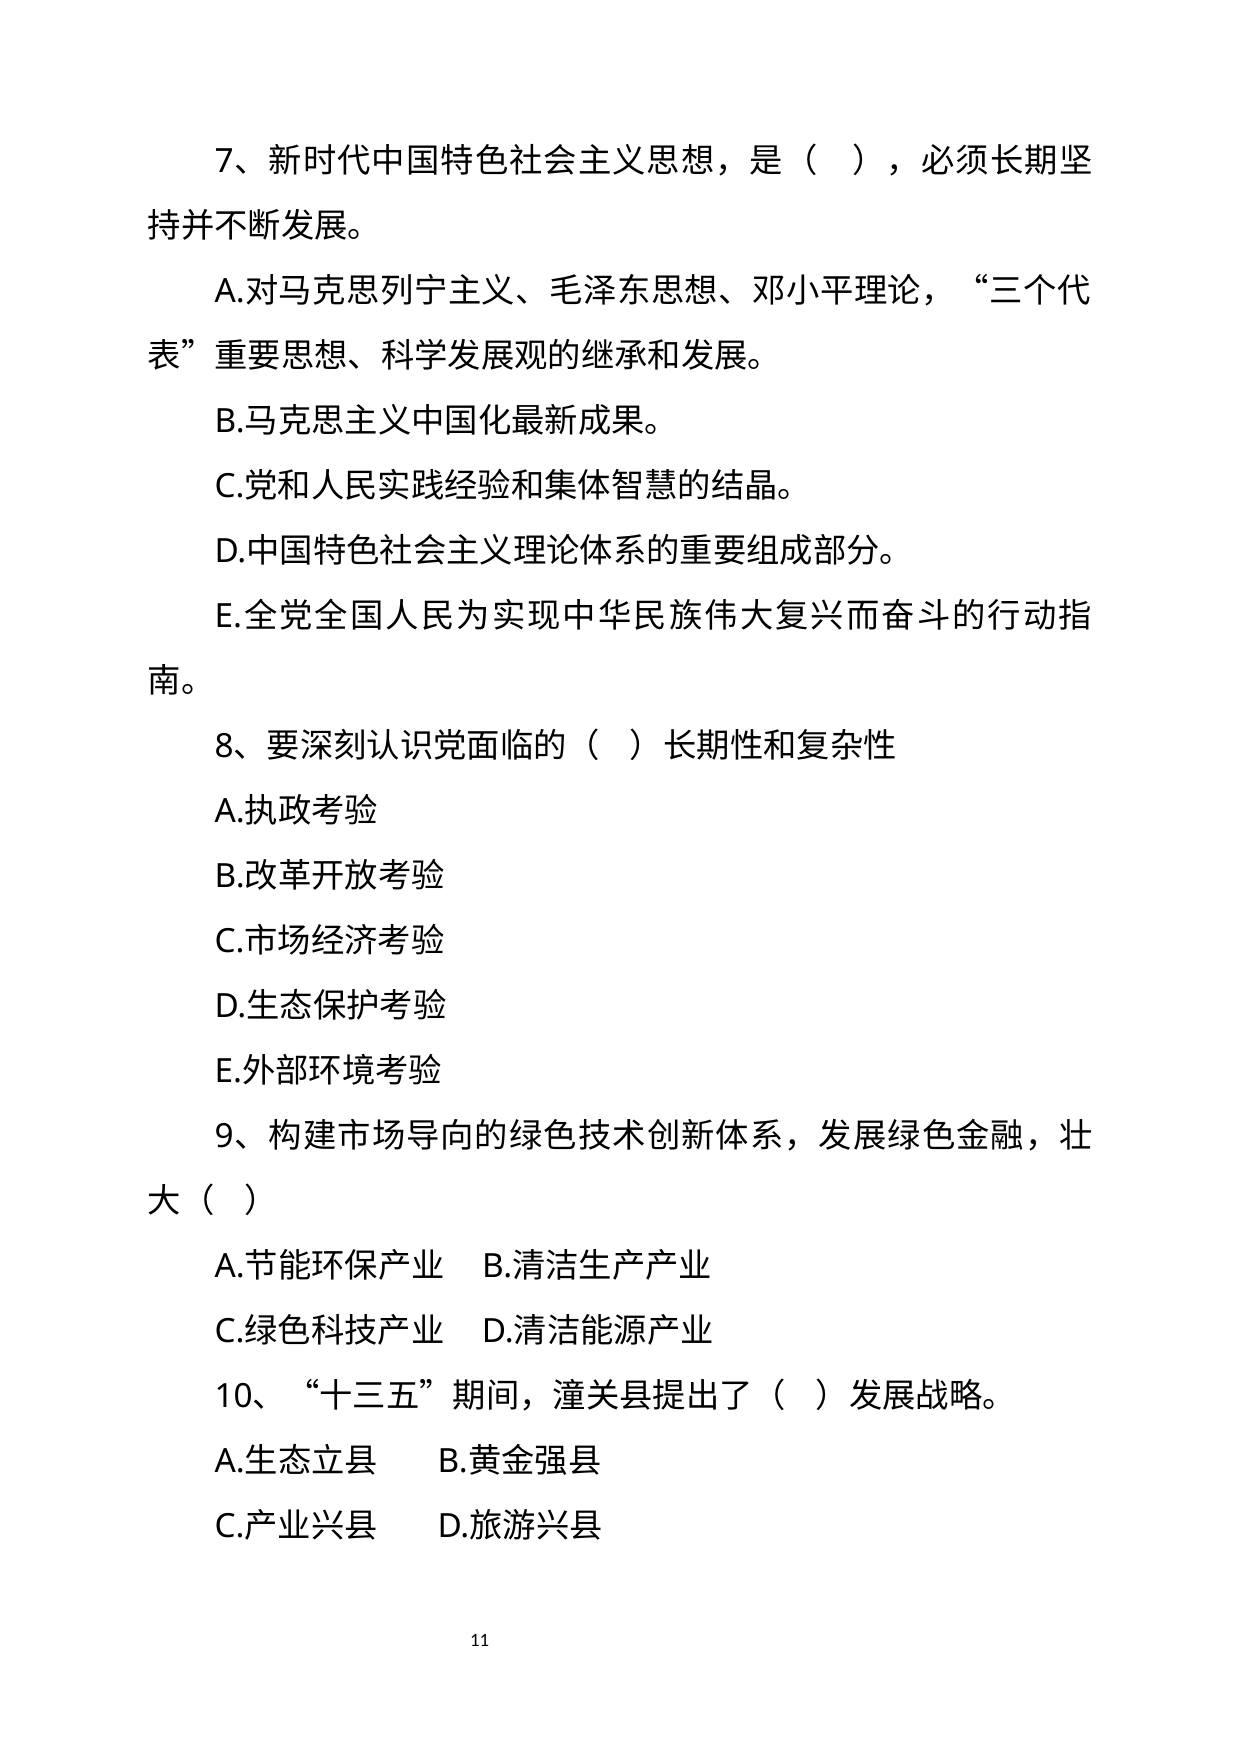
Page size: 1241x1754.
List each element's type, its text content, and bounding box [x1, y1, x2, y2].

text C.产业兴县 D.旅游兴县 [148, 1490, 1093, 1555]
text A.生态立县 B.黄金强县 [148, 1425, 1093, 1490]
text C.市场经济考验 [148, 905, 1093, 970]
text 7、新时代中国特色社会主义思想，是（ ），必须长期坚持并不断发展。 [148, 125, 1093, 255]
text A.对马克思列宁主义、毛泽东思想、邓小平理论，“三个代表”重要思想、科学发展观的继承和发展。 [148, 255, 1093, 385]
text A.执政考验 [148, 775, 1093, 840]
text D.生态保护考验 [148, 970, 1093, 1035]
text B.改革开放考验 [148, 840, 1093, 905]
text C.绿色科技产业 D.清洁能源产业 [148, 1295, 1093, 1360]
text 10、“十三五”期间，潼关县提出了（ ）发展战略。 [148, 1360, 1093, 1425]
text D.中国特色社会主义理论体系的重要组成部分。 [148, 515, 1093, 580]
text 8、要深刻认识党面临的（ ）长期性和复杂性 [148, 710, 1093, 775]
text E.全党全国人民为实现中华民族伟大复兴而奋斗的行动指南。 [148, 580, 1093, 710]
text C.党和人民实践经验和集体智慧的结晶。 [148, 450, 1093, 515]
text 9、构建市场导向的绿色技术创新体系，发展绿色金融，壮大（ ） [148, 1100, 1093, 1230]
text E.外部环境考验 [148, 1035, 1093, 1100]
text A.节能环保产业 B.清洁生产产业 [148, 1230, 1093, 1295]
text B.马克思主义中国化最新成果。 [148, 385, 1093, 450]
